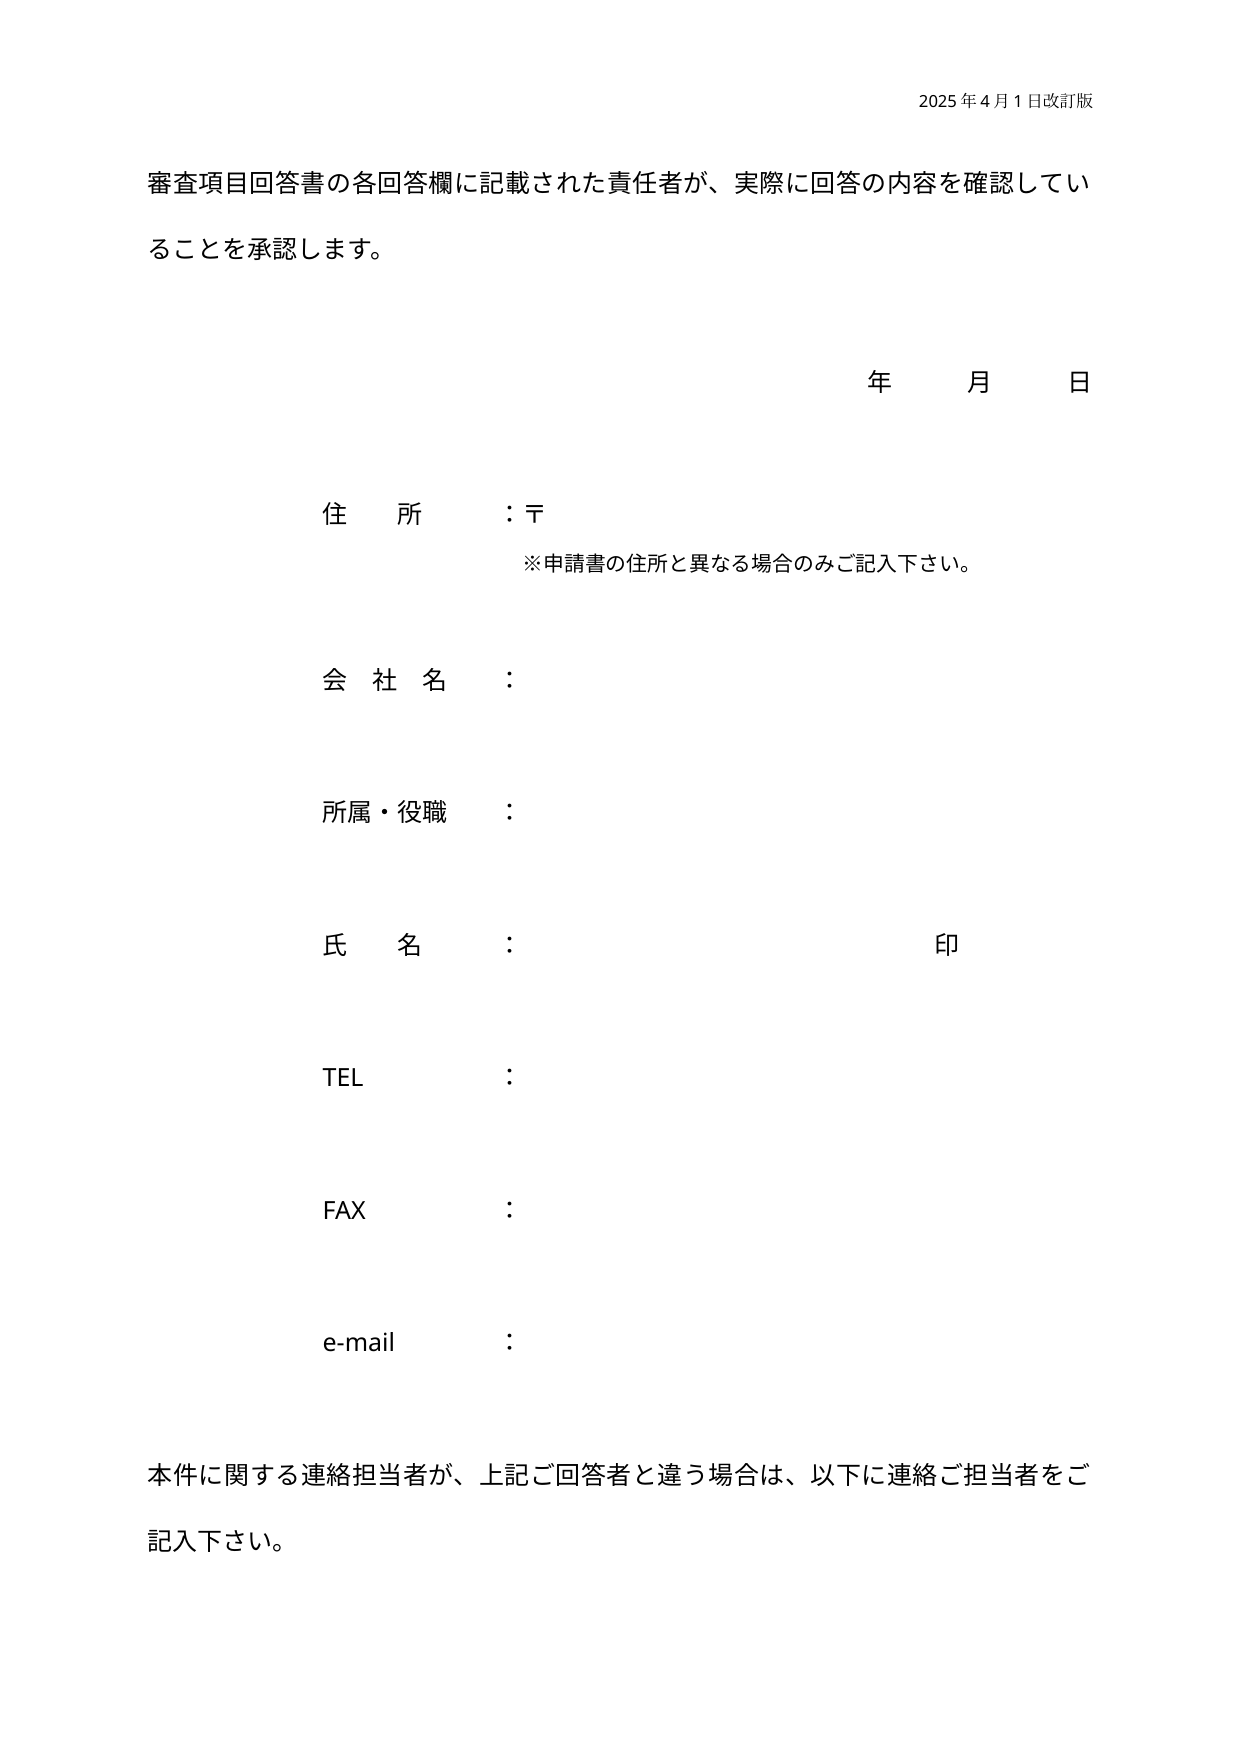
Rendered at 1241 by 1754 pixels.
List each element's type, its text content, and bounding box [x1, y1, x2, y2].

text 氏 名 ： 印 [148, 910, 1092, 976]
text TEL ： [148, 1043, 1092, 1109]
text 審査項目回答書の各回答欄に記載された責任者が、実際に回答の内容を確認していることを承認します。 [148, 148, 1092, 281]
text 会 社 名 ： [148, 645, 1092, 711]
text FAX ： [148, 1175, 1092, 1241]
text e-mail ： [148, 1308, 1092, 1374]
text 本件に関する連絡担当者が、上記ご回答者と違う場合は、以下に連絡ご担当者をご記入下さい。 [148, 1440, 1092, 1573]
text 住 所 ：〒 [235, 479, 1092, 546]
text 年 月 日 [148, 347, 1092, 413]
text ※申請書の住所と異なる場合のみご記入下さい。 [148, 546, 1092, 579]
text 所属・役職 ： [148, 778, 1092, 844]
